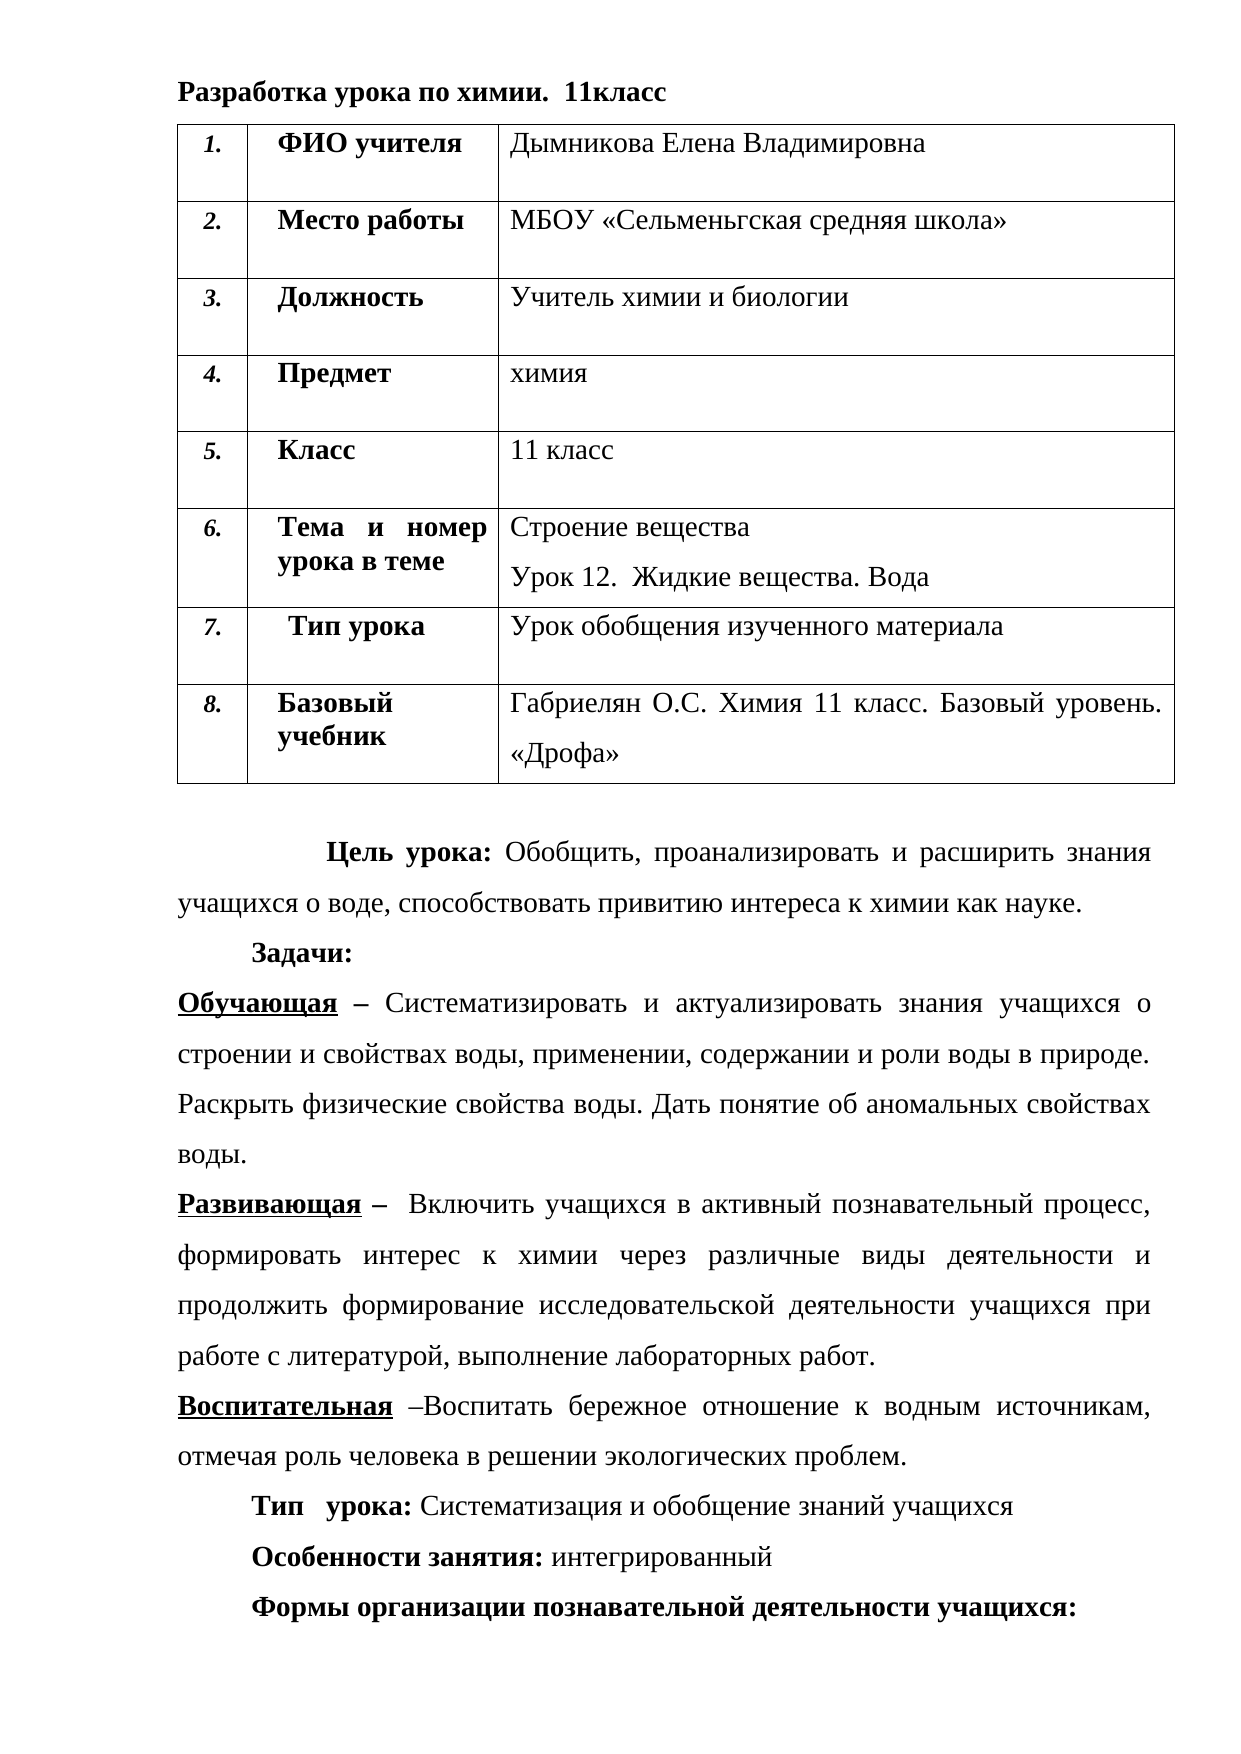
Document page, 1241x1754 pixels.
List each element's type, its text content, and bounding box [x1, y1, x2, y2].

table_header [178, 125, 247, 201]
table_cell [178, 279, 247, 354]
table_cell химия [499, 356, 1174, 431]
table_cell Урок обобщения изученного материала [499, 608, 1174, 684]
table_header Дымникова Елена Владимировна [499, 125, 1174, 201]
text Обучающая – Систематизировать и актуализировать знания учащихся о строении и свойствах воды, применении, содержании и роли воды в природе. Раскрыть физические свойства воды. Дать понятие об аномальных свойствах воды. [177, 985, 1152, 1170]
table_cell [178, 685, 247, 783]
table_cell Габриелян О.С. Химия 11 класс. Базовый уровень. «Дрофа» [499, 685, 1174, 783]
text Разработка урока по химии. 11класс [177, 74, 1152, 107]
table_cell Предмет [248, 356, 498, 431]
table_cell [178, 432, 247, 508]
text Цель урока: Обобщить, проанализировать и расширить знания учащихся о воде, способствовать привитию интереса к химии как науке. [177, 834, 1152, 918]
text Воспитательная –Воспитать бережное отношение к водным источникам, отмечая роль человека в решении экологических проблем. [177, 1388, 1152, 1472]
table_cell Строение вещества Урок 12. Жидкие вещества. Вода [499, 509, 1174, 607]
table_header ФИО учителя [248, 125, 498, 201]
text Формы организации познавательной деятельности учащихся: [177, 1589, 1152, 1623]
table_cell Должность [248, 279, 498, 354]
table_cell [178, 608, 247, 684]
text Тип урока: Систематизация и обобщение знаний учащихся [177, 1488, 1152, 1522]
table_cell Учитель химии и биологии [499, 279, 1174, 354]
table_cell [178, 356, 247, 431]
table_cell МБОУ «Сельменьгская средняя школа» [499, 202, 1174, 278]
table_cell 11 класс [499, 432, 1174, 508]
table_cell Тема и номер урока в теме [248, 509, 498, 607]
text Развивающая – Включить учащихся в активный познавательный процесс, формировать интерес к химии через различные виды деятельности и продолжить формирование исследовательской деятельности учащихся при работе с литературой, выполнение лабораторных работ. [177, 1187, 1152, 1371]
table_cell [178, 509, 247, 607]
table_cell Тип урока [248, 608, 498, 684]
table_cell Место работы [248, 202, 498, 278]
text Задачи: [177, 935, 1152, 969]
table_cell Класс [248, 432, 498, 508]
text Особенности занятия: интегрированный [177, 1539, 1152, 1572]
table_cell Базовый учебник [248, 685, 498, 783]
table_cell [178, 202, 247, 278]
